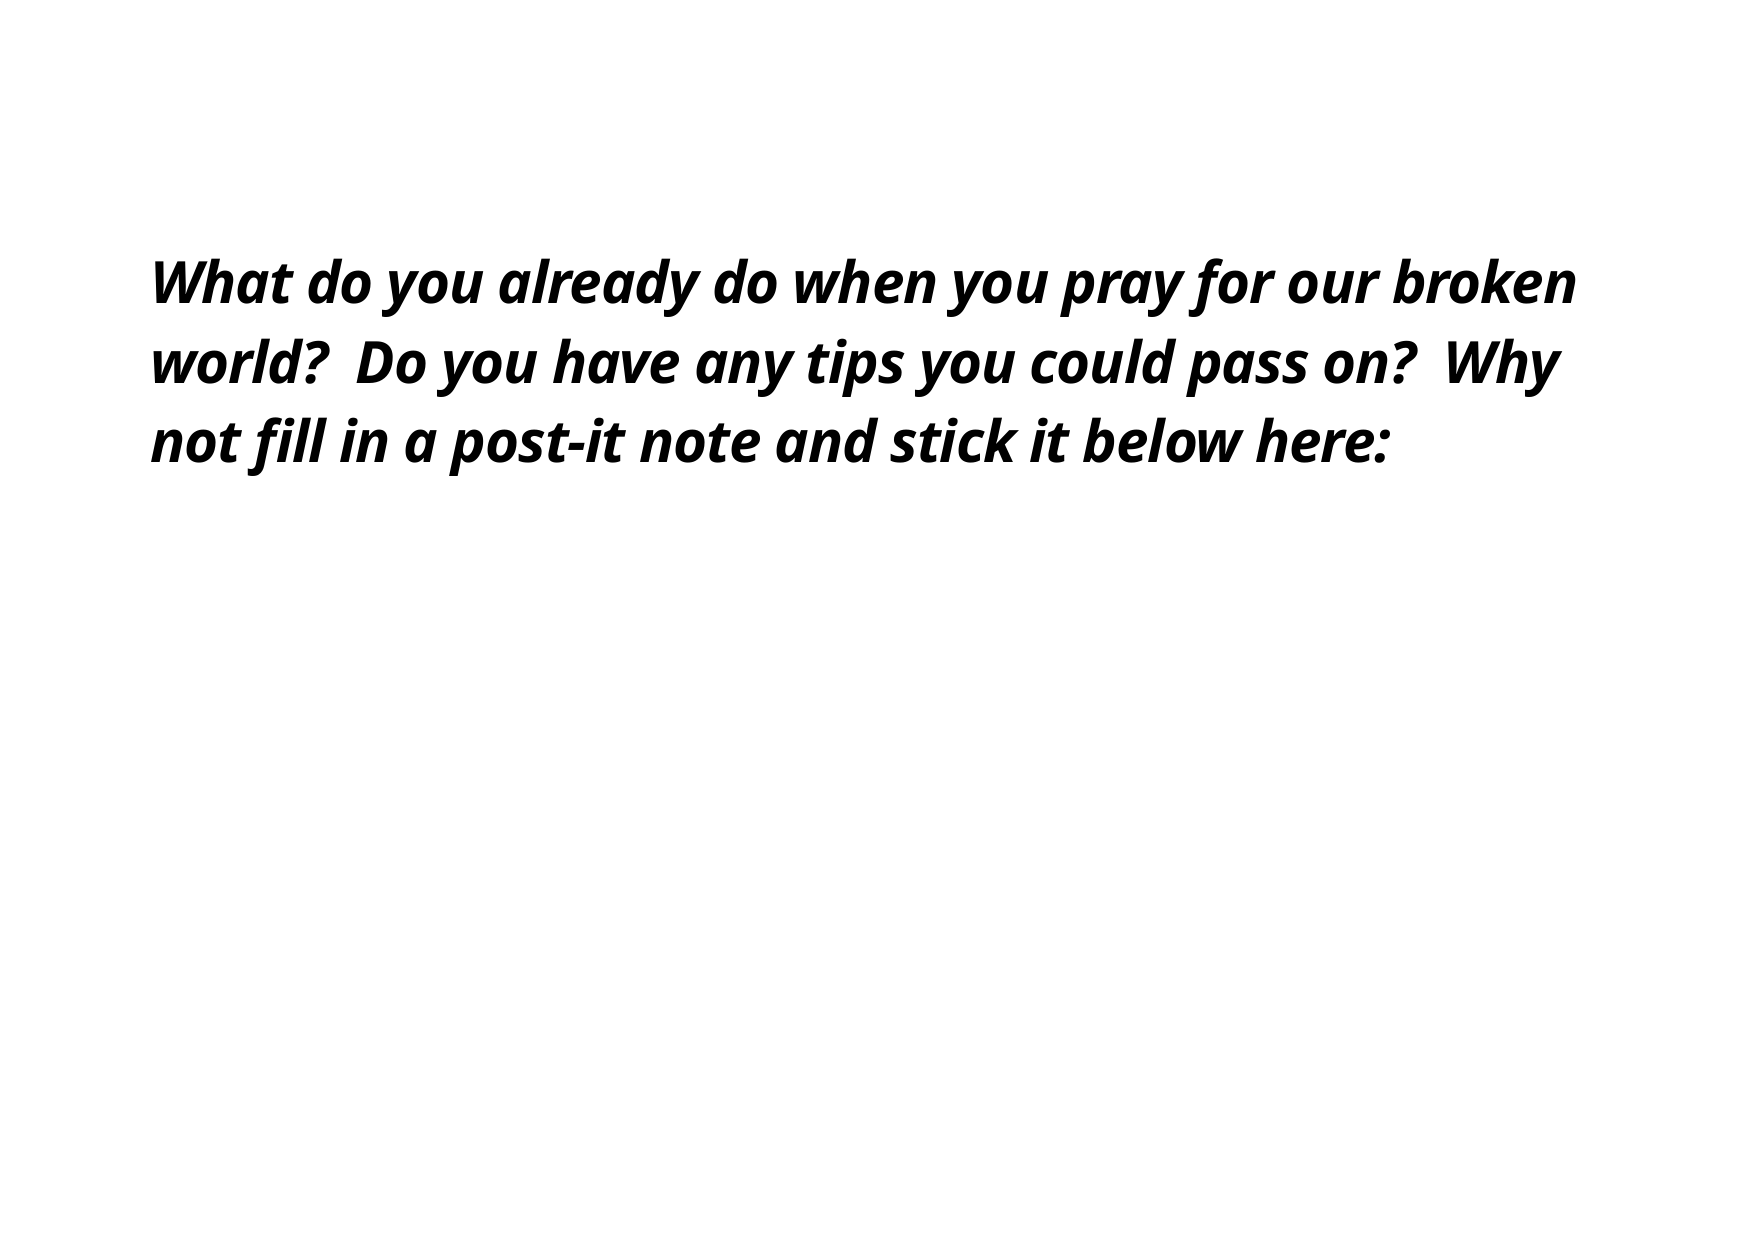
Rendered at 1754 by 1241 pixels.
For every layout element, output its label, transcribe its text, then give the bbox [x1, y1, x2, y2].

title What do you already do when you pray for our broken world? Do you have any tips you could pass on? Why not fill in a post-it note and stick it below here: [150, 242, 1604, 480]
